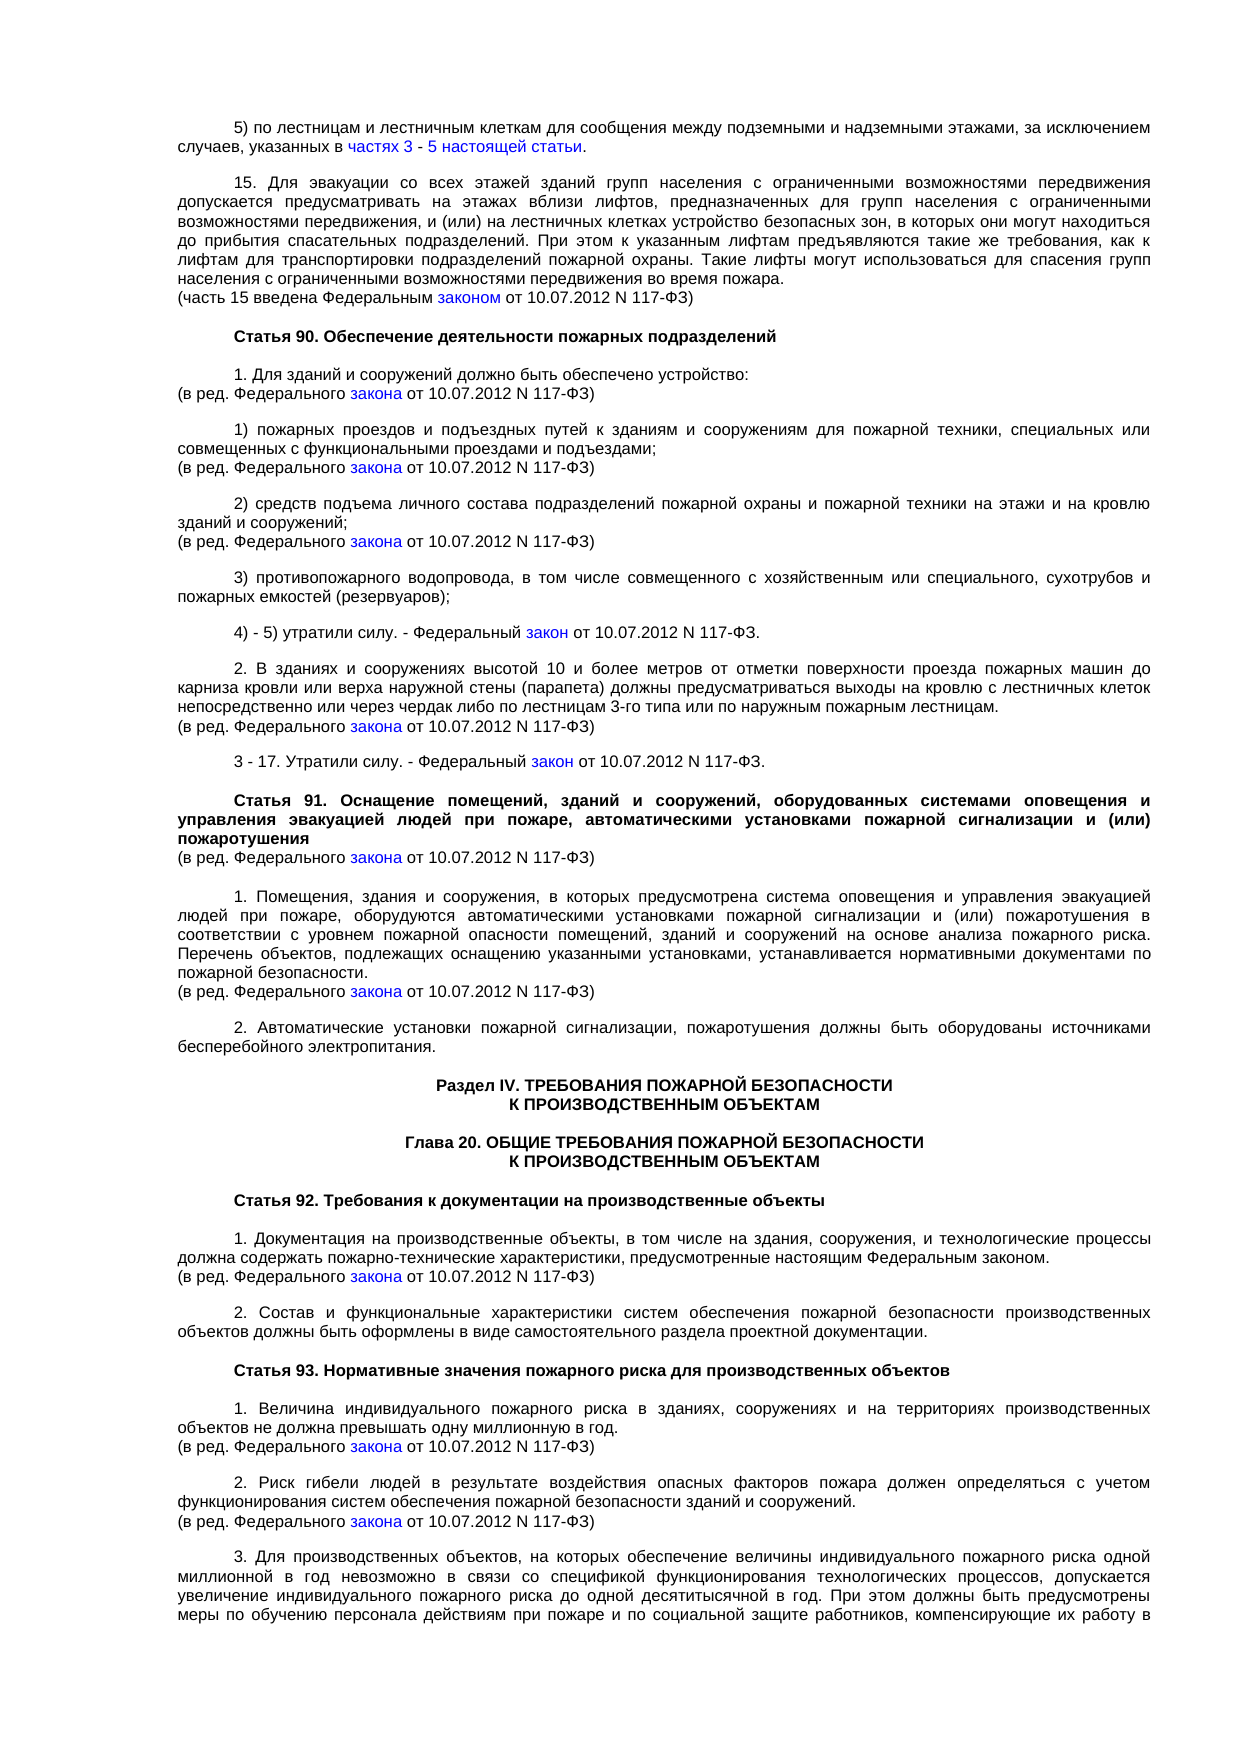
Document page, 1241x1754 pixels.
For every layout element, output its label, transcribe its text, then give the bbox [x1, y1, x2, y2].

text Статья 90. Обеспечение деятельности пожарных подразделений [177, 326, 1152, 346]
text Статья 92. Требования к документации на производственные объекты [177, 1191, 1152, 1210]
text Статья 93. Нормативные значения пожарного риска для производственных объектов [177, 1361, 1152, 1380]
text 1. Документация на производственные объекты, в том числе на здания, сооружения, и технологические процессы должна содержать пожарно-технические характеристики, предусмотренные настоящим Федеральным законом. [177, 1229, 1152, 1267]
text (в ред. Федерального закона от 10.07.2012 N 117-ФЗ) [177, 848, 1152, 867]
text (в ред. Федерального закона от 10.07.2012 N 117-ФЗ) [177, 1511, 1152, 1531]
text Раздел IV. ТРЕБОВАНИЯ ПОЖАРНОЙ БЕЗОПАСНОСТИ [177, 1076, 1152, 1095]
text 2. В зданиях и сооружениях высотой 10 и более метров от отметки поверхности проезда пожарных машин до карниза кровли или верха наружной стены (парапета) должны предусматриваться выходы на кровлю с лестничных клеток непосредственно или через чердак либо по лестницам 3-го типа или по наружным пожарным лестницам. [177, 659, 1152, 716]
text (в ред. Федерального закона от 10.07.2012 N 117-ФЗ) [177, 1437, 1152, 1456]
text К ПРОИЗВОДСТВЕННЫМ ОБЪЕКТАМ [177, 1152, 1152, 1171]
text Статья 91. Оснащение помещений, зданий и сооружений, оборудованных системами оповещения и управления эвакуацией людей при пожаре, автоматическими установками пожарной сигнализации и (или) пожаротушения [177, 791, 1152, 848]
text 2. Автоматические установки пожарной сигнализации, пожаротушения должны быть оборудованы источниками бесперебойного электропитания. [177, 1018, 1152, 1056]
text 1) пожарных проездов и подъездных путей к зданиям и сооружениям для пожарной техники, специальных или совмещенных с функциональными проездами и подъездами; [177, 420, 1152, 458]
text (в ред. Федерального закона от 10.07.2012 N 117-ФЗ) [177, 982, 1152, 1001]
text 1. Величина индивидуального пожарного риска в зданиях, сооружениях и на территориях производственных объектов не должна превышать одну миллионную в год. [177, 1399, 1152, 1437]
text (в ред. Федерального закона от 10.07.2012 N 117-ФЗ) [177, 532, 1152, 551]
text (в ред. Федерального закона от 10.07.2012 N 117-ФЗ) [177, 384, 1152, 403]
text Глава 20. ОБЩИЕ ТРЕБОВАНИЯ ПОЖАРНОЙ БЕЗОПАСНОСТИ [177, 1133, 1152, 1152]
text 15. Для эвакуации со всех этажей зданий групп населения с ограниченными возможностями передвижения допускается предусматривать на этажах вблизи лифтов, предназначенных для групп населения с ограниченными возможностями передвижения, и (или) на лестничных клетках устройство безопасных зон, в которых они могут находиться до прибытия спасательных подразделений. При этом к указанным лифтам предъявляются такие же требования, как к лифтам для транспортировки подразделений пожарной охраны. Такие лифты могут использоваться для спасения групп населения с ограниченными возможностями передвижения во время пожара. [177, 173, 1152, 288]
text К ПРОИЗВОДСТВЕННЫМ ОБЪЕКТАМ [177, 1095, 1152, 1114]
text 2) средств подъема личного состава подразделений пожарной охраны и пожарной техники на этажи и на кровлю зданий и сооружений; [177, 494, 1152, 532]
text 4) - 5) утратили силу. - Федеральный закон от 10.07.2012 N 117-ФЗ. [177, 623, 1152, 642]
text 1. Для зданий и сооружений должно быть обеспечено устройство: [177, 365, 1152, 384]
text 1. Помещения, здания и сооружения, в которых предусмотрена система оповещения и управления эвакуацией людей при пожаре, оборудуются автоматическими установками пожарной сигнализации и (или) пожаротушения в соответствии с уровнем пожарной опасности помещений, зданий и сооружений на основе анализа пожарного риска. Перечень объектов, подлежащих оснащению указанными установками, устанавливается нормативными документами по пожарной безопасности. [177, 886, 1152, 982]
text 3 - 17. Утратили силу. - Федеральный закон от 10.07.2012 N 117-ФЗ. [177, 752, 1152, 771]
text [177, 1547, 1152, 1624]
text (в ред. Федерального закона от 10.07.2012 N 117-ФЗ) [177, 716, 1152, 736]
text (часть 15 введена Федеральным законом от 10.07.2012 N 117-ФЗ) [177, 288, 1152, 307]
text (в ред. Федерального закона от 10.07.2012 N 117-ФЗ) [177, 1267, 1152, 1286]
text 5) по лестницам и лестничным клеткам для сообщения между подземными и надземными этажами, за исключением случаев, указанных в частях 3 - 5 настоящей статьи. [177, 118, 1152, 156]
text (в ред. Федерального закона от 10.07.2012 N 117-ФЗ) [177, 458, 1152, 477]
text 3) противопожарного водопровода, в том числе совмещенного с хозяйственным или специального, сухотрубов и пожарных емкостей (резервуаров); [177, 568, 1152, 606]
text 2. Состав и функциональные характеристики систем обеспечения пожарной безопасности производственных объектов должны быть оформлены в виде самостоятельного раздела проектной документации. [177, 1303, 1152, 1341]
text 2. Риск гибели людей в результате воздействия опасных факторов пожара должен определяться с учетом функционирования систем обеспечения пожарной безопасности зданий и сооружений. [177, 1473, 1152, 1511]
